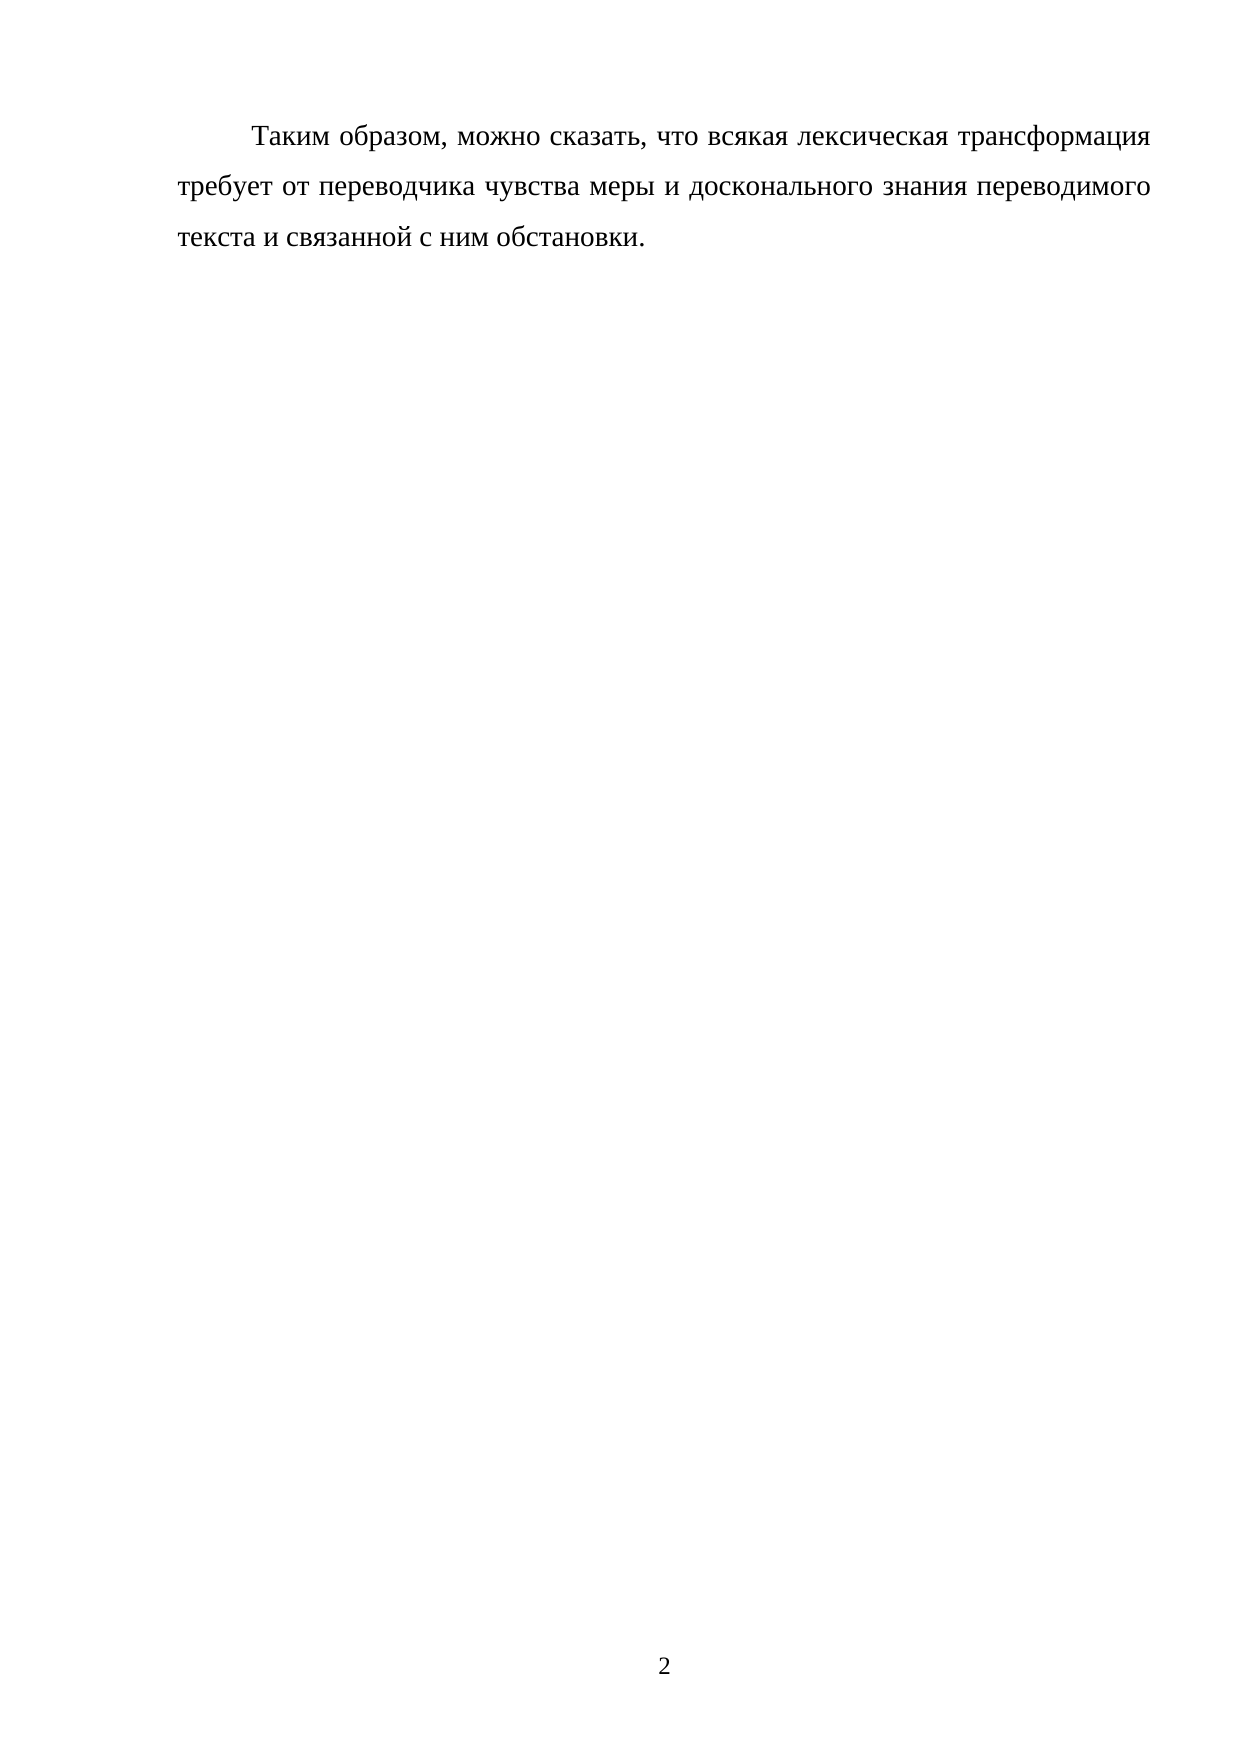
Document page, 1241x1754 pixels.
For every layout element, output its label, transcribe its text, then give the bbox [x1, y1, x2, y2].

text Таким образом, можно сказать, что всякая лексическая трансформация требует от переводчика чувства меры и досконального знания переводимого текста и связанной с ним обстановки. [177, 118, 1152, 252]
